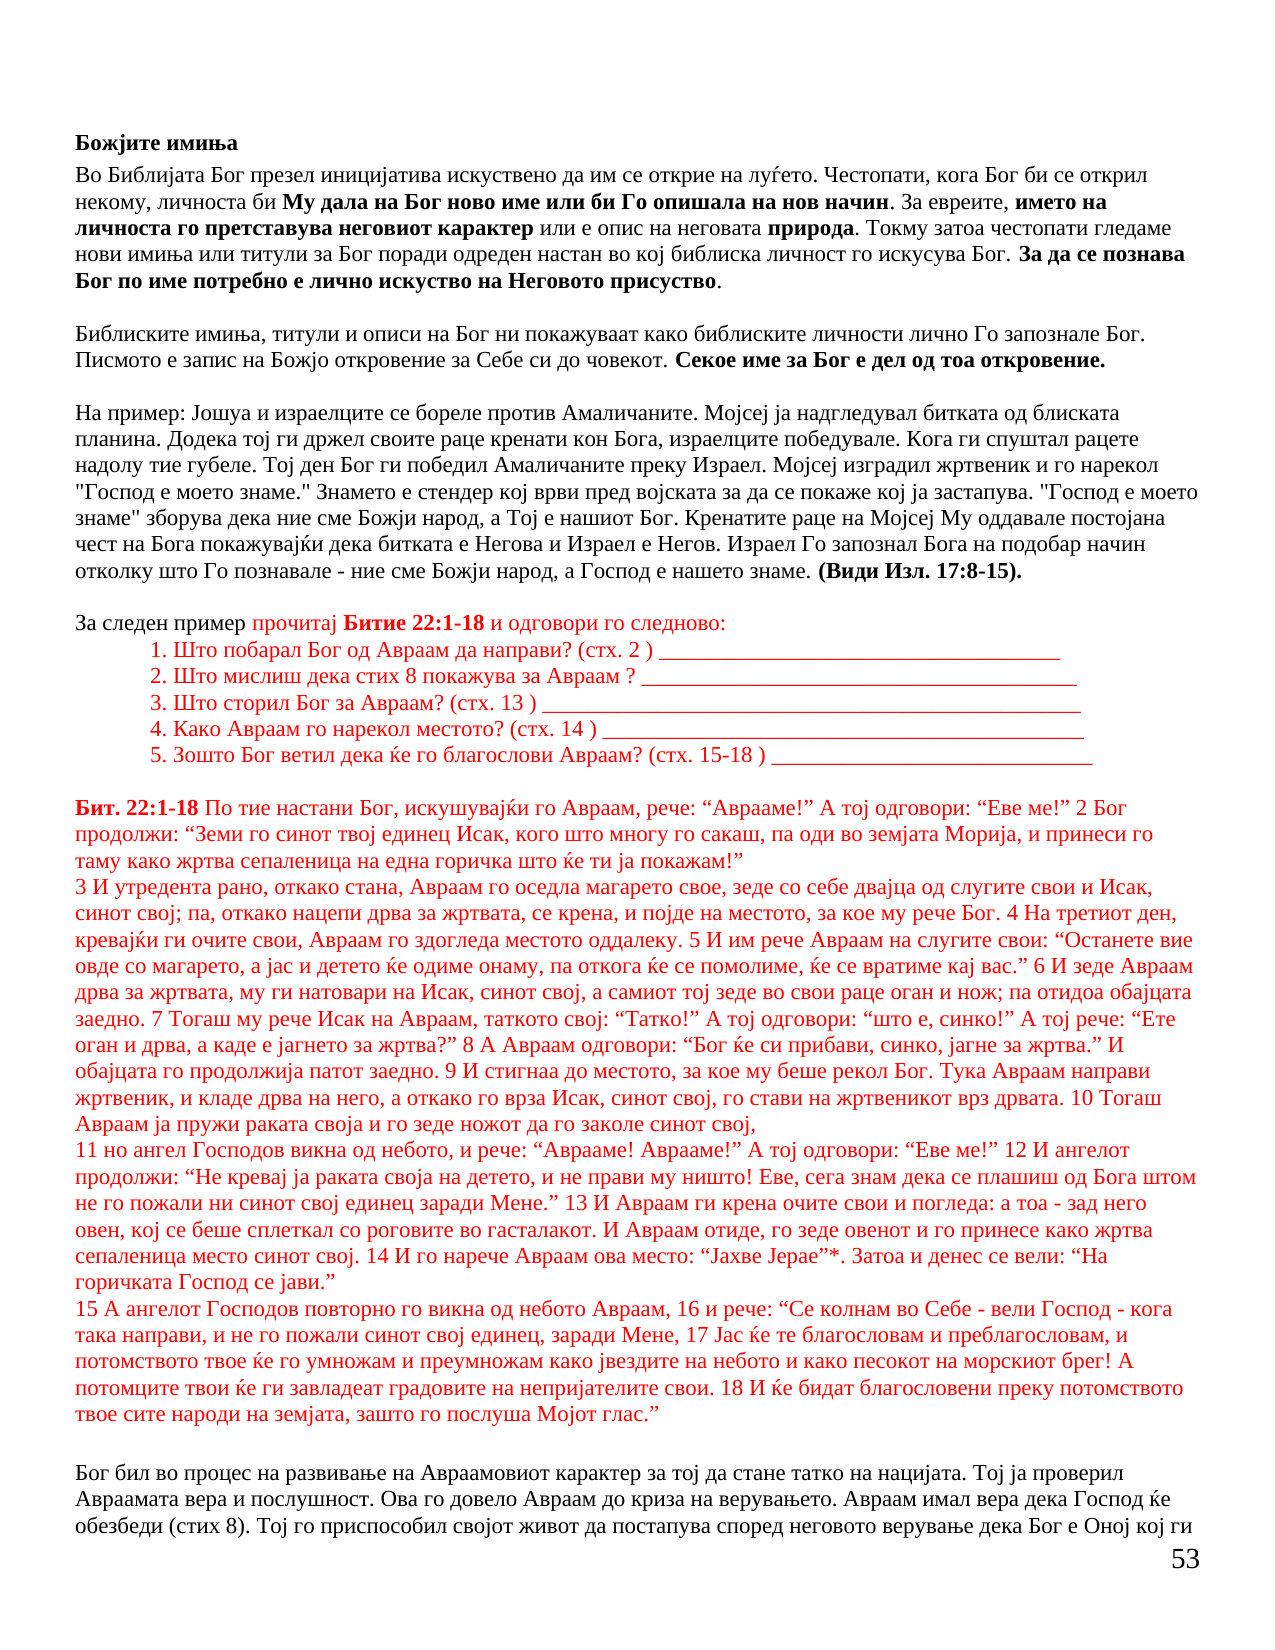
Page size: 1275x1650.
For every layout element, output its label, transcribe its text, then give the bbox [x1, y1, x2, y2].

text 3 И утредента рано, откако стана, Авраам го оседла магарето свое, зеде со себе двајца од слугите свои и Исак, синот свој; па, откако нацепи дрва за жртвата, се крена, и појде на местото, за кое му рече Бог. 4 На третиот ден, кревајќи ги очите свои, Авраам го здогледа местото оддалеку. 5 И им рече Авраам на слугите свои: “Останете вие овде со магарето, а јас и детето ќе одиме онаму, па откога ќе се помолиме, ќе се вратиме кај вас.” 6 И зеде Авраам дрва за жртвата, му ги натовари на Исак, синот свој, а самиот тој зеде во свои раце оган и нож; па отидоа обајцата заедно. 7 Тогаш му рече Исак на Авраам, таткото свој: “Татко!” А тој одговори: “што е, синко!” А тој рече: “Ете оган и дрва, а каде е јагнето за жртва?” 8 А Авраам одговори: “Бог ќе си прибави, синко, јагне за жртва.” И обајцата го продолжија патот заедно. 9 И стигнаа до местото, за кое му беше рекол Бог. Тука Авраам направи жртвеник, и кладе дрва на него, а откако го врза Исак, синот свој, го стави на жртвеникот врз дрвата. 10 Тогаш Авраам ја пружи раката своја и го зеде ножот да го заколе синот свој, [75, 873, 1200, 1137]
text 15 А ангелот Господов повторно го викна од небото Авраам, 16 и рече: “Се колнам во Себе - вели Господ - кога така направи, и не го пожали синот свој единец, заради Мене, 17 Јас ќе те благословам и преблагословам, и потомството твое ќе го умножам и преумножам како јвездите на небото и како песокот на морскиот брег! А потомците твои ќе ги завладеат градовите на непријателите свои. 18 И ќе бидат благословени преку потомството твое сите народи на земјата, зашто го послуша Мојот глас.” [75, 1295, 1200, 1426]
text 5. Зошто Бог ветил дека ќе го благослови Авраам? (стх. 15-18 ) ____________________________ [75, 741, 1200, 768]
text 2. Што мислиш дека стих 8 покажува за Авраам ? ______________________________________ [75, 662, 1200, 688]
text Бит. 22:1-18 По тие настани Бог, искушувајќи го Авраам, рече: “Аврааме!” А тој одговори: “Еве ме!” 2 Бог продолжи: “Земи го синот твој единец Исак, кого што многу го сакаш, па оди во земјата Морија, и принеси го таму како жртва сепаленица на една горичка што ќе ти ја покажам!” [75, 794, 1200, 873]
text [75, 1459, 1200, 1538]
text Библиските имиња, титули и описи на Бог ни покажуваат како библиските личности лично Го запознале Бог. Писмото е запис на Божјо откровение за Себе си до човекот. Секое име за Бог е дел од тоа откровение. [75, 319, 1200, 372]
text 4. Како Авраам го нарекол местото? (стх. 14 ) __________________________________________ [75, 715, 1200, 741]
text 1. Што побарал Бог од Авраам да направи? (стх. 2 ) ___________________________________ [75, 636, 1200, 662]
text 3. Што сторил Бог за Авраам? (стх. 13 ) _______________________________________________ [75, 688, 1200, 715]
text За следен пример прочитај Битие 22:1-18 и одговори го следново: [75, 609, 1200, 636]
text 11 но ангел Господов викна од небото, и рече: “Аврааме! Аврааме!” А тој одговори: “Еве ме!” 12 И ангелот продолжи: “Не кревај ја раката своја на детето, и не прави му ништо! Еве, сега знам дека се плашиш од Бога штом не го пожали ни синот свој единец заради Мене.” 13 И Авраам ги крена очите свои и погледа: а тоа - зад него овен, кој се беше сплеткал со роговите во гасталакот. И Авраам отиде, го зеде овенот и го принесе како жртва сепаленица место синот свој. 14 И го нарече Авраам ова место: “Јахве Јерае”*. Затоа и денес се вели: “На горичката Господ се јави.” [75, 1137, 1200, 1295]
text На пример: Јошуа и израелците се бореле против Амаличаните. Мојсеј ја надгледувал битката од блиската планина. Додека тој ги држел своите раце кренати кон Бога, израелците победувале. Кога ги спуштал рацете надолу тие губеле. Тој ден Бог ги победил Амаличаните преку Израел. Мојсеј изградил жртвеник и го нарекол "Господ е моето знаме." Знамето е стендер кој врви пред војската за да се покаже кој ја застапува. "Господ е моето знаме" зборува дека ние сме Божји народ, а Тој е нашиот Бог. Кренатите раце на Мојсеј Му оддавале постојана чест на Бога покажувајќи дека битката е Негова и Израел е Негов. Израел Го запознал Бога на подобар начин отколку што Го познавале - ние сме Божји народ, а Господ е нашето знаме. (Види Изл. 17:8-15). [75, 399, 1200, 583]
text Во Библијата Бог презел иницијатива искуствено да им се открие на луѓето. Честопати, кога Бог би се открил некому, личноста би Му дала на Бог ново име или би Го опишала на нов начин. За евреите, името на личноста го претставува неговиот карактер или е опис на неговата природа. Токму затоа честопати гледаме нови имиња или титули за Бог поради одреден настан во кој библиска личност го искусува Бог. За да се познава Бог по име потребно е лично искуство на Неговото присуство. [75, 161, 1200, 293]
subtitle Божјите имиња [75, 129, 1200, 155]
